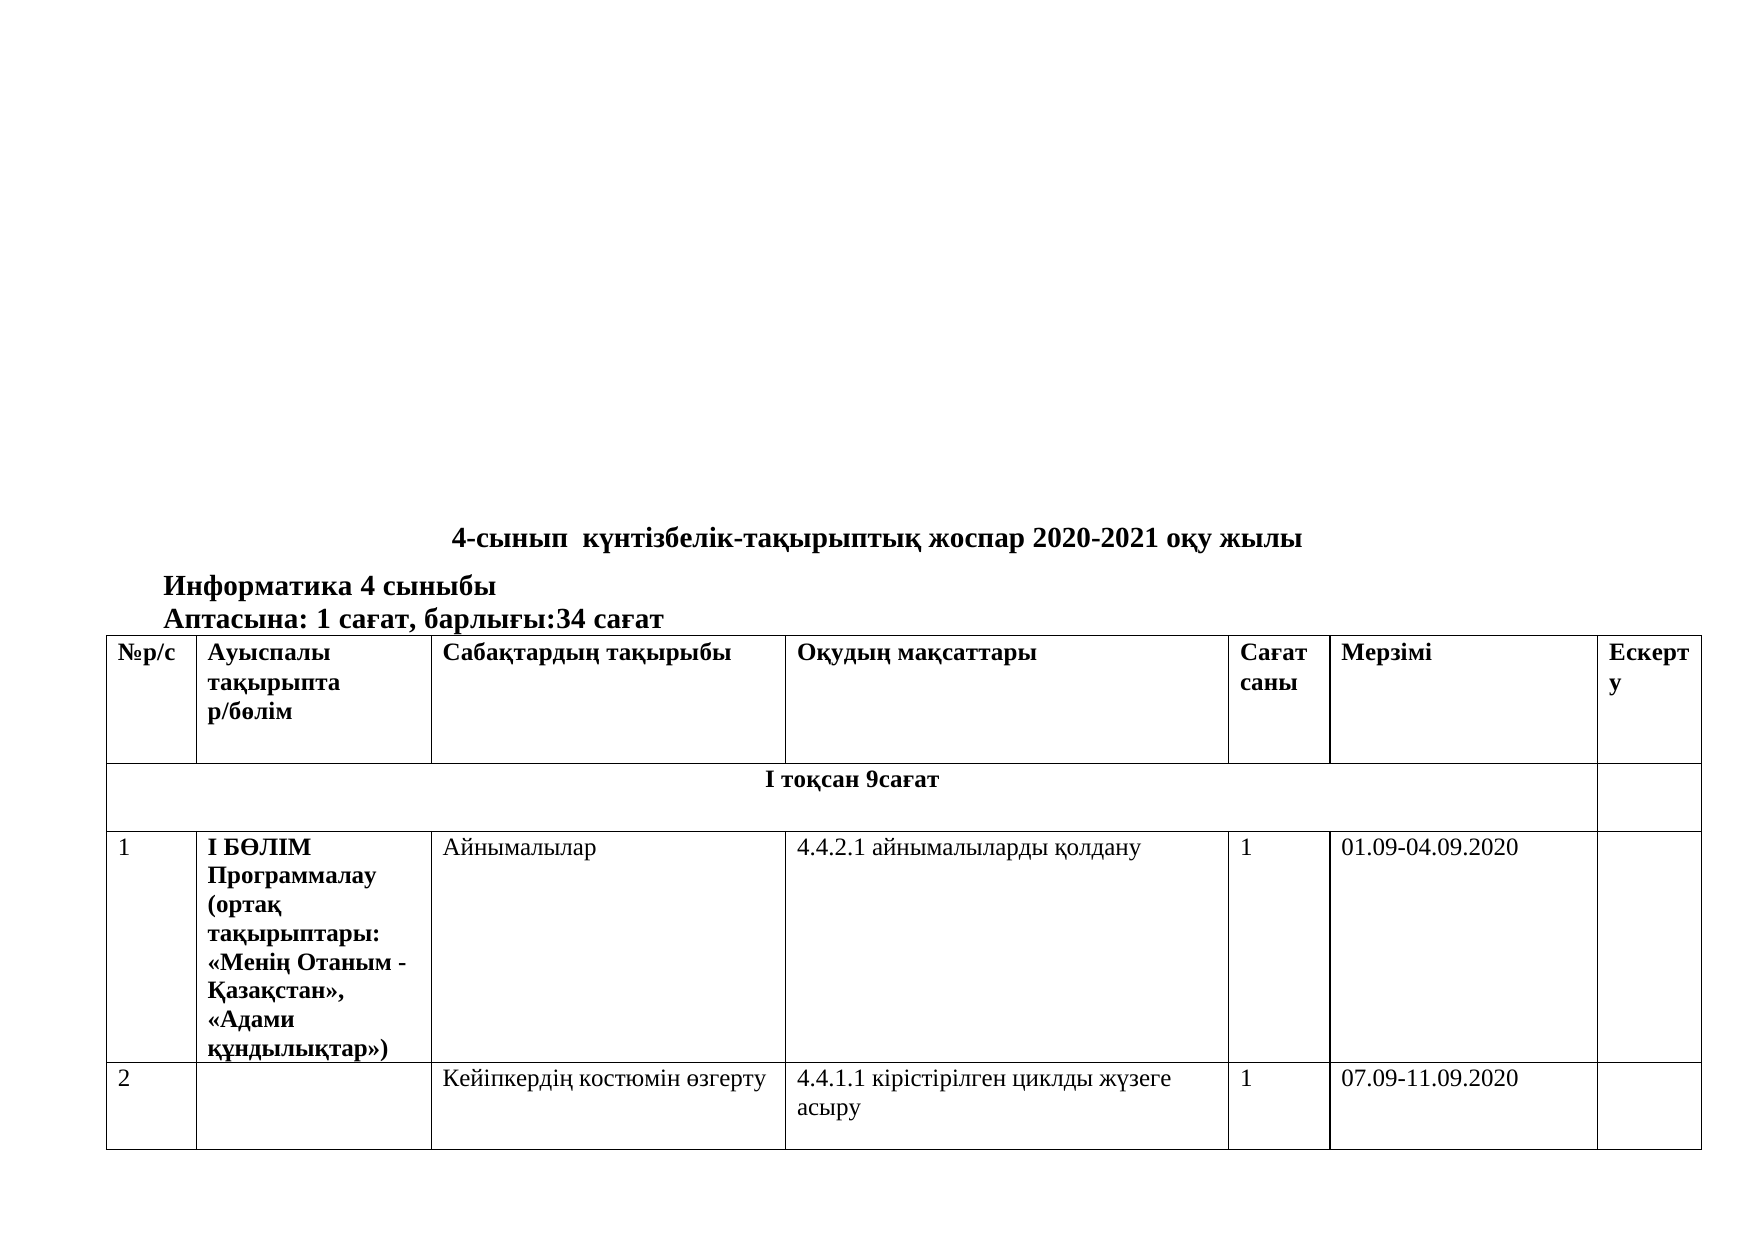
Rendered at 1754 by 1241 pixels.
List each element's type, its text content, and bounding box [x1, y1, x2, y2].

table_cell 01.09-04.09.2020 [1331, 832, 1597, 1062]
table_header №р/с [107, 636, 196, 762]
table_cell [1598, 832, 1701, 1062]
table_cell 07.09-11.09.2020 [1331, 1063, 1597, 1149]
table_cell 1 [1229, 1063, 1329, 1149]
table_header Ауыспалы тақырыптар/бөлім [197, 636, 431, 762]
table_cell [1598, 1063, 1701, 1149]
table_cell 4.4.1.1 кірістірілген циклды жүзеге асыру [786, 1063, 1228, 1149]
table_header Ескерту [1598, 636, 1701, 762]
table_header Оқудың мақсаттары [786, 636, 1228, 762]
table_cell 2 [107, 1063, 196, 1149]
table_cell Айнымалылар [432, 832, 785, 1062]
table_header Сағат саны [1229, 636, 1329, 762]
table_cell І тоқсан 9сағат [107, 764, 1597, 831]
table_cell 1 [1229, 832, 1329, 1062]
table_cell 4.4.2.1 айнымалыларды қолдану [786, 832, 1228, 1062]
table_cell [197, 1063, 431, 1149]
table_cell І БӨЛІМ Программалау (ортақ тақырыптары: «Менің Отаным - Қазақстан», «Адами құндылықтар») [197, 832, 431, 1062]
subtitle 4-сынып күнтізбелік-тақырыптық жоспар 2020-2021 оқу жылы [118, 513, 1636, 554]
table_cell 1 [107, 832, 196, 1062]
table_cell Кейіпкердің костюмін өзгерту [432, 1063, 785, 1149]
table_header Сабақтардың тақырыбы [432, 636, 785, 762]
table_header Мерзімі [1331, 636, 1597, 762]
text Информатика 4 сыныбы [118, 568, 1636, 601]
table_cell [1598, 764, 1701, 831]
text Аптасына: 1 сағат, барлығы:34 сағат [118, 601, 1636, 635]
